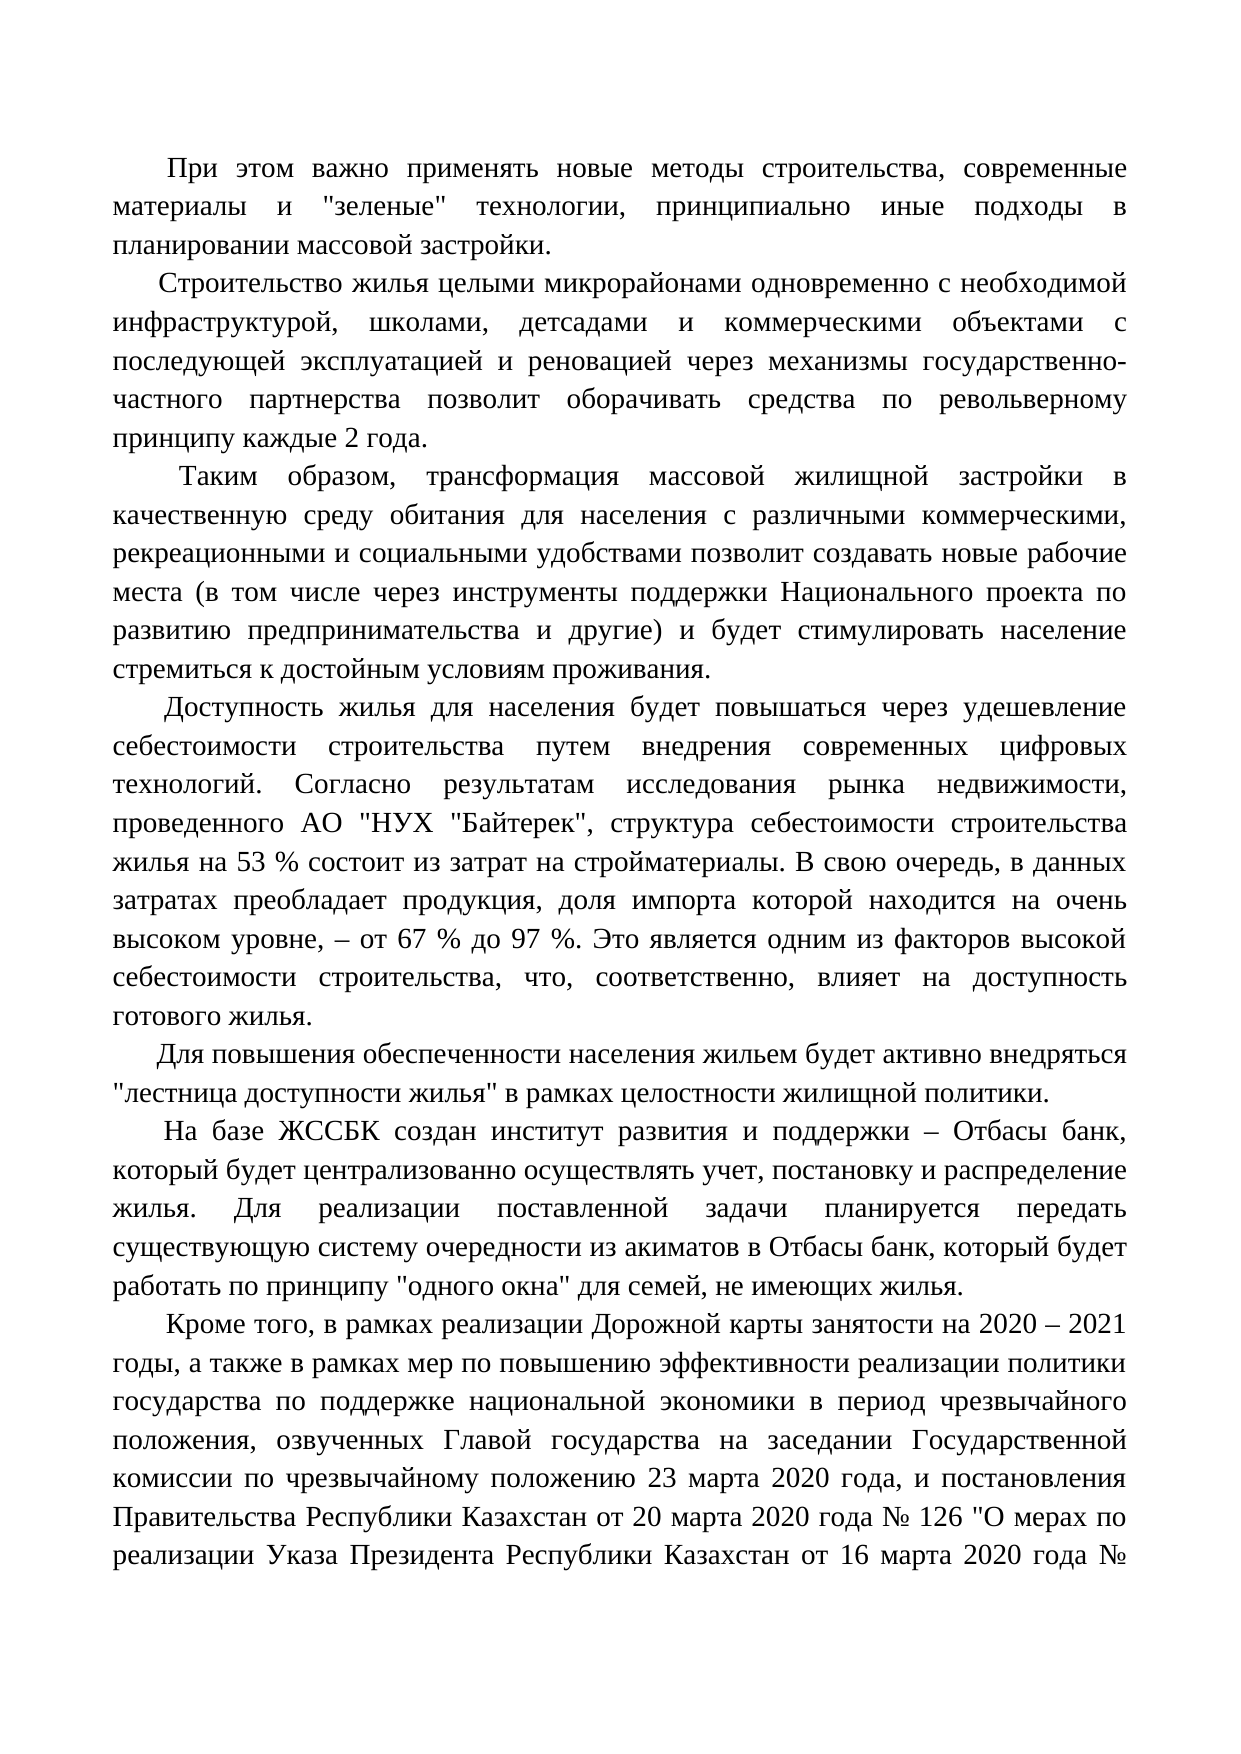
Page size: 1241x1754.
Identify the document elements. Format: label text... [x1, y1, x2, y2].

text Для повышения обеспеченности населения жильем будет активно внедряться "лестница доступности жилья" в рамках целостности жилищной политики. [112, 1036, 1128, 1108]
text Доступность жилья для населения будет повышаться через удешевление себестоимости строительства путем внедрения современных цифровых технологий. Согласно результатам исследования рынка недвижимости, проведенного АО "НУХ "Байтерек", структура себестоимости строительства жилья на 53 % состоит из затрат на стройматериалы. В свою очередь, в данных затратах преобладает продукция, доля импорта которой находится на очень высоком уровне, – от 67 % до 97 %. Это является одним из факторов высокой себестоимости строительства, что, соответственно, влияет на доступность готового жилья. [112, 689, 1128, 1031]
text При этом важно применять новые методы строительства, современные материалы и "зеленые" технологии, принципиально иные подходы в планировании массовой застройки. [112, 150, 1128, 261]
text Строительство жилья целыми микрорайонами одновременно с необходимой инфраструктурой, школами, детсадами и коммерческими объектами с последующей эксплуатацией и реновацией через механизмы государственно-частного партнерства позволит оборачивать средства по револьверному принципу каждые 2 года. [112, 266, 1128, 453]
text Таким образом, трансформация массовой жилищной застройки в качественную среду обитания для населения с различными коммерческими, рекреационными и социальными удобствами позволит создавать новые рабочие места (в том числе через инструменты поддержки Национального проекта по развитию предпринимательства и другие) и будет стимулировать население стремиться к достойным условиям проживания. [112, 458, 1128, 684]
text На базе ЖССБК создан институт развития и поддержки – Отбасы банк, который будет централизованно осуществлять учет, постановку и распределение жилья. Для реализации поставленной задачи планируется передать существующую систему очередности из акиматов в Отбасы банк, который будет работать по принципу "одного окна" для семей, не имеющих жилья. [112, 1113, 1128, 1301]
